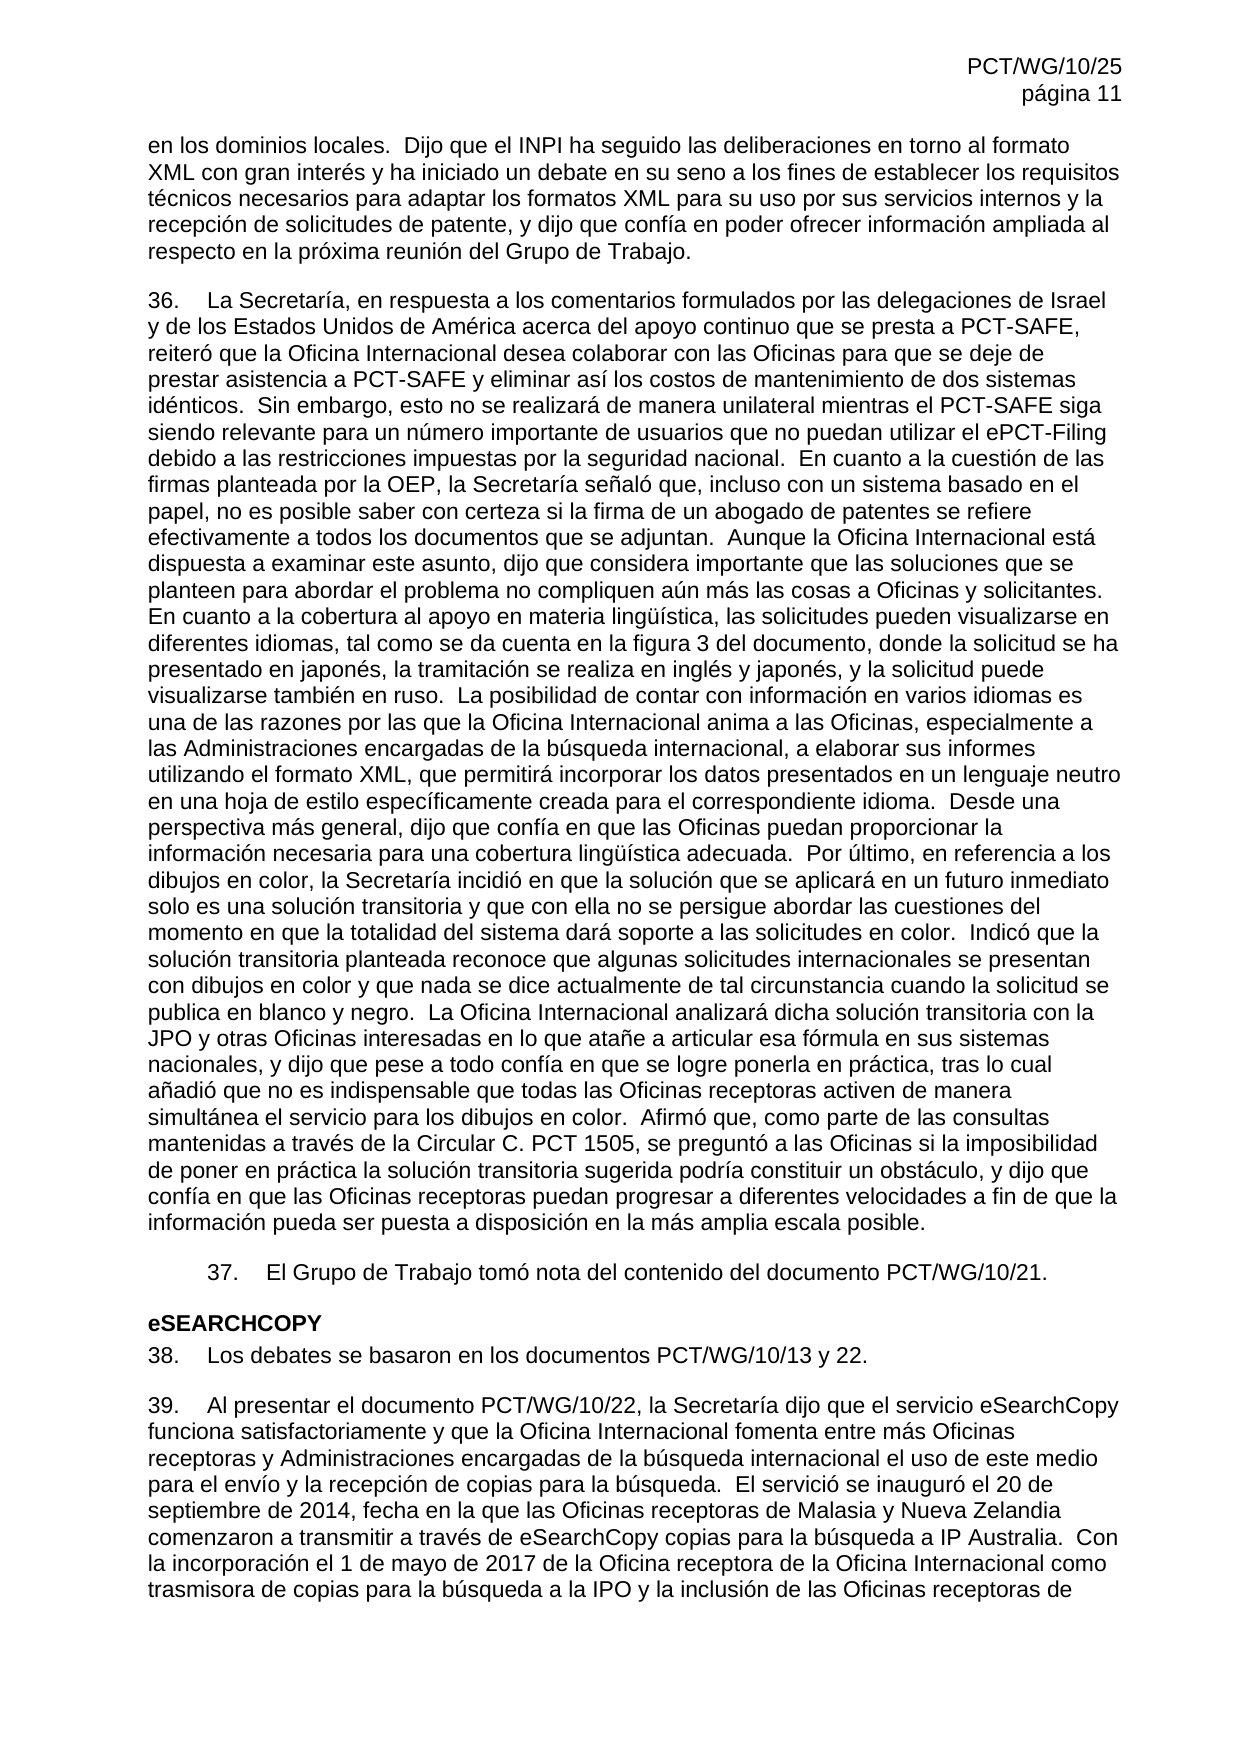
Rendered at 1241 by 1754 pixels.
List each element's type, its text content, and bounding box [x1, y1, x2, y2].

text Los debates se basaron en los documentos PCT/WG/10/13 y 22. [148, 1342, 1122, 1369]
text La Secretaría, en respuesta a los comentarios formulados por las delegaciones de Israel y de los Estados Unidos de América acerca del apoyo continuo que se presta a PCT-SAFE, reiteró que la Oficina Internacional desea colaborar con las Oficinas para que se deje de prestar asistencia a PCT-SAFE y eliminar así los costos de mantenimiento de dos sistemas idénticos. Sin embargo, esto no se realizará de manera unilateral mientras el PCT-SAFE siga siendo relevante para un número importante de usuarios que no puedan utilizar el ePCT-Filing debido a las restricciones impuestas por la seguridad nacional. En cuanto a la cuestión de las firmas planteada por la OEP, la Secretaría señaló que, incluso con un sistema basado en el papel, no es posible saber con certeza si la firma de un abogado de patentes se refiere efectivamente a todos los documentos que se adjuntan. Aunque la Oficina Internacional está dispuesta a examinar este asunto, dijo que considera importante que las soluciones que se planteen para abordar el problema no compliquen aún más las cosas a Oficinas y solicitantes. En cuanto a la cobertura al apoyo en materia lingüística, las solicitudes pueden visualizarse en diferentes idiomas, tal como se da cuenta en la figura 3 del documento, donde la solicitud se ha presentado en japonés, la tramitación se realiza en inglés y japonés, y la solicitud puede visualizarse también en ruso. La posibilidad de contar con información en varios idiomas es una de las razones por las que la Oficina Internacional anima a las Oficinas, especialmente a las Administraciones encargadas de la búsqueda internacional, a elaborar sus informes utilizando el formato XML, que permitirá incorporar los datos presentados en un lenguaje neutro en una hoja de estilo específicamente creada para el correspondiente idioma. Desde una perspectiva más general, dijo que confía en que las Oficinas puedan proporcionar la información necesaria para una cobertura lingüística adecuada. Por último, en referencia a los dibujos en color, la Secretaría incidió en que la solución que se aplicará en un futuro inmediato solo es una solución transitoria y que con ella no se persigue abordar las cuestiones del momento en que la totalidad del sistema dará soporte a las solicitudes en color. Indicó que la solución transitoria planteada reconoce que algunas solicitudes internacionales se presentan con dibujos en color y que nada se dice actualmente de tal circunstancia cuando la solicitud se publica en blanco y negro. La Oficina Internacional analizará dicha solución transitoria con la JPO y otras Oficinas interesadas en lo que atañe a articular esa fórmula en sus sistemas nacionales, y dijo que pese a todo confía en que se logre ponerla en práctica, tras lo cual añadió que no es indispensable que todas las Oficinas receptoras activen de manera simultánea el servicio para los dibujos en color. Afirmó que, como parte de las consultas mantenidas a través de la Circular C. PCT 1505, se preguntó a las Oficinas si la imposibilidad de poner en práctica la solución transitoria sugerida podría constituir un obstáculo, y dijo que confía en que las Oficinas receptoras puedan progresar a diferentes velocidades a fin de que la información pueda ser puesta a disposición en la más amplia escala posible. [148, 287, 1122, 1236]
text El Grupo de Trabajo tomó nota del contenido del documento PCT/WG/10/21. [207, 1258, 1122, 1285]
subtitle eSearchCopy [148, 1310, 1122, 1336]
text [148, 132, 1122, 264]
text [148, 1392, 1122, 1603]
